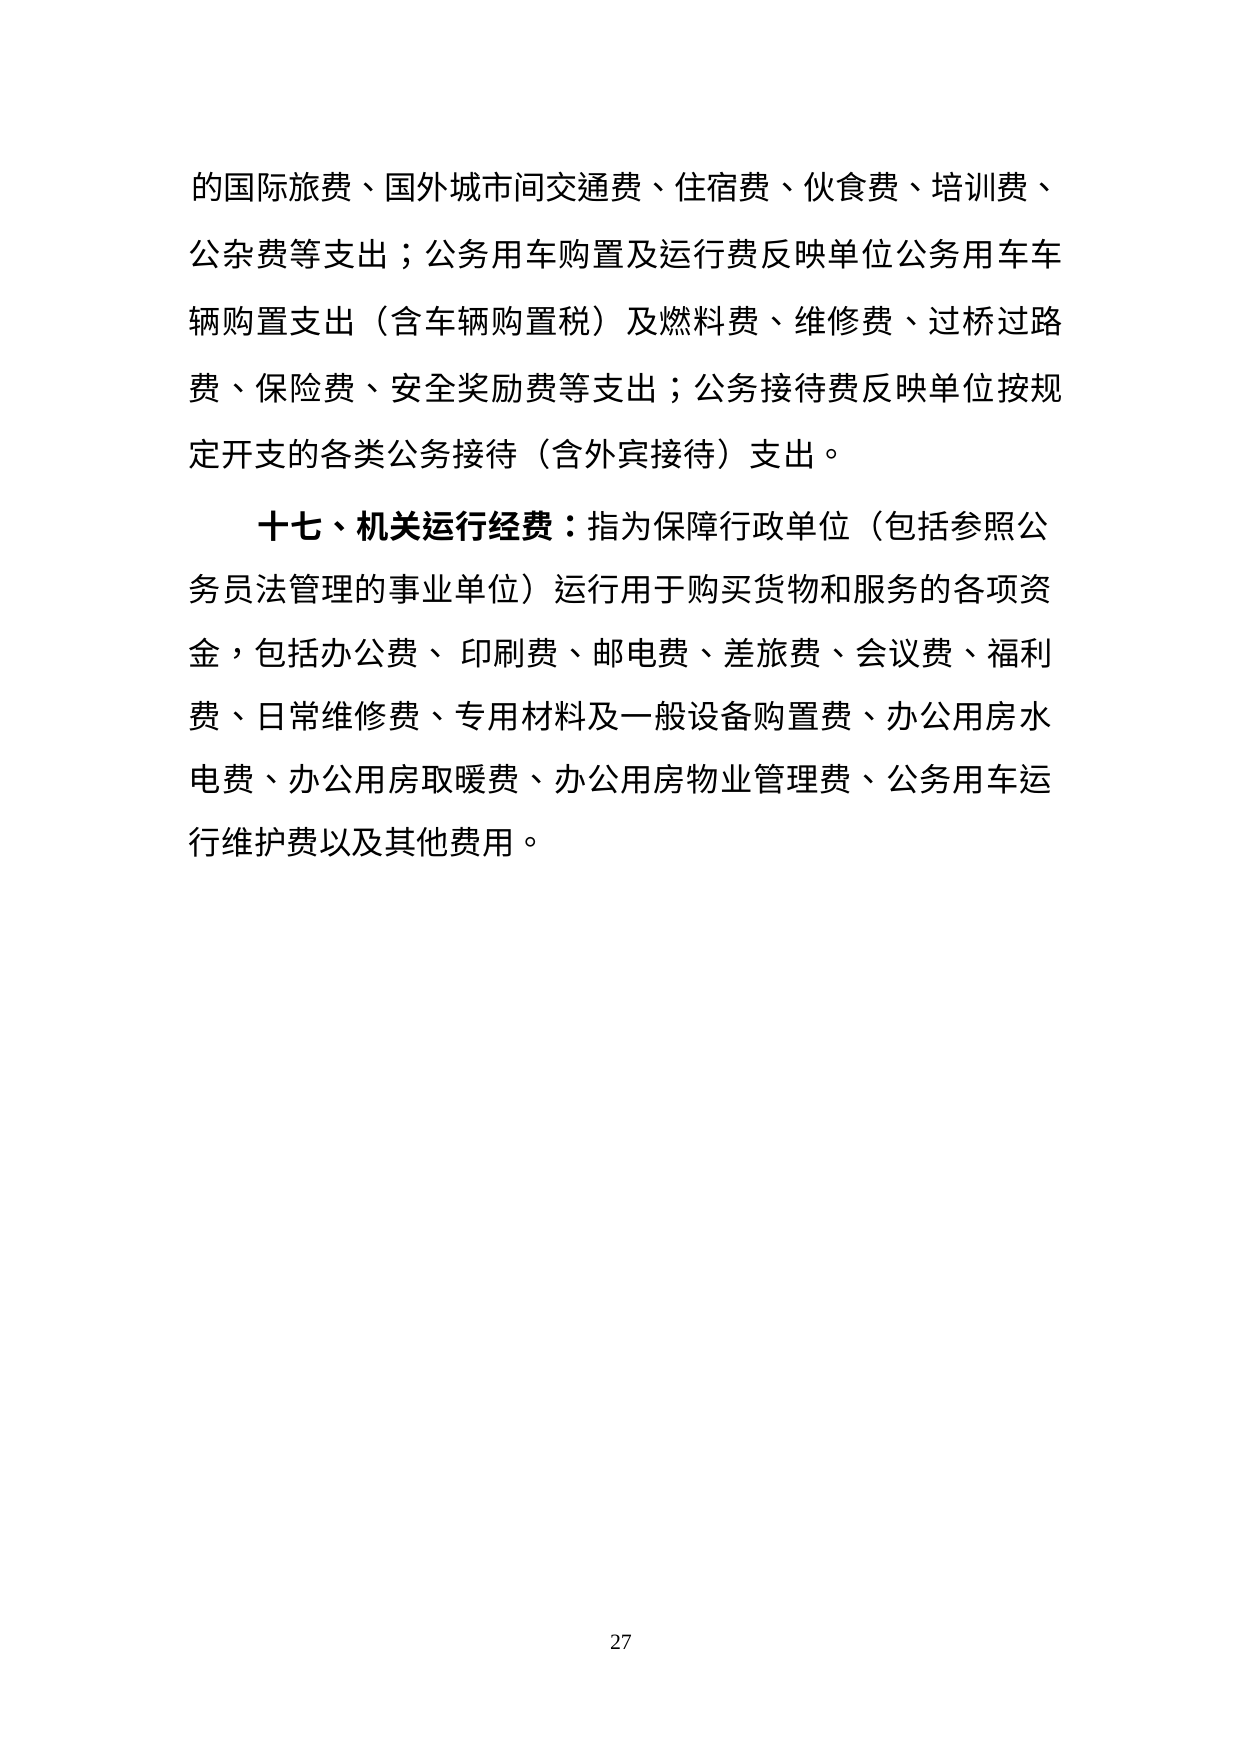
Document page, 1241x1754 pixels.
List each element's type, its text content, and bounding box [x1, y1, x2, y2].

text 十七、机关运行经费：指为保障行政单位（包括参照公 务员法管理的事业单位）运行用于购买货物和服务的各项资 金，包括办公费、 印刷费、邮电费、差旅费、会议费、福利 费、日常维修费、专用材料及一般设备购置费、办公用房水 电费、办公用房取暖费、办公用房物业管理费、公务用车运 行维护费以及其他费用。 [189, 504, 1053, 864]
text 的国际旅费、国外城市间交通费、住宿费、伙食费、培训费、 公杂费等支出；公务用车购置及运行费反映单位公务用车车 辆购置支出（含车辆购置税）及燃料费、维修费、过桥过路 费、保险费、安全奖励费等支出；公务接待费反映单位按规 定开支的各类公务接待（含外宾接待）支出。 [188, 165, 1063, 476]
